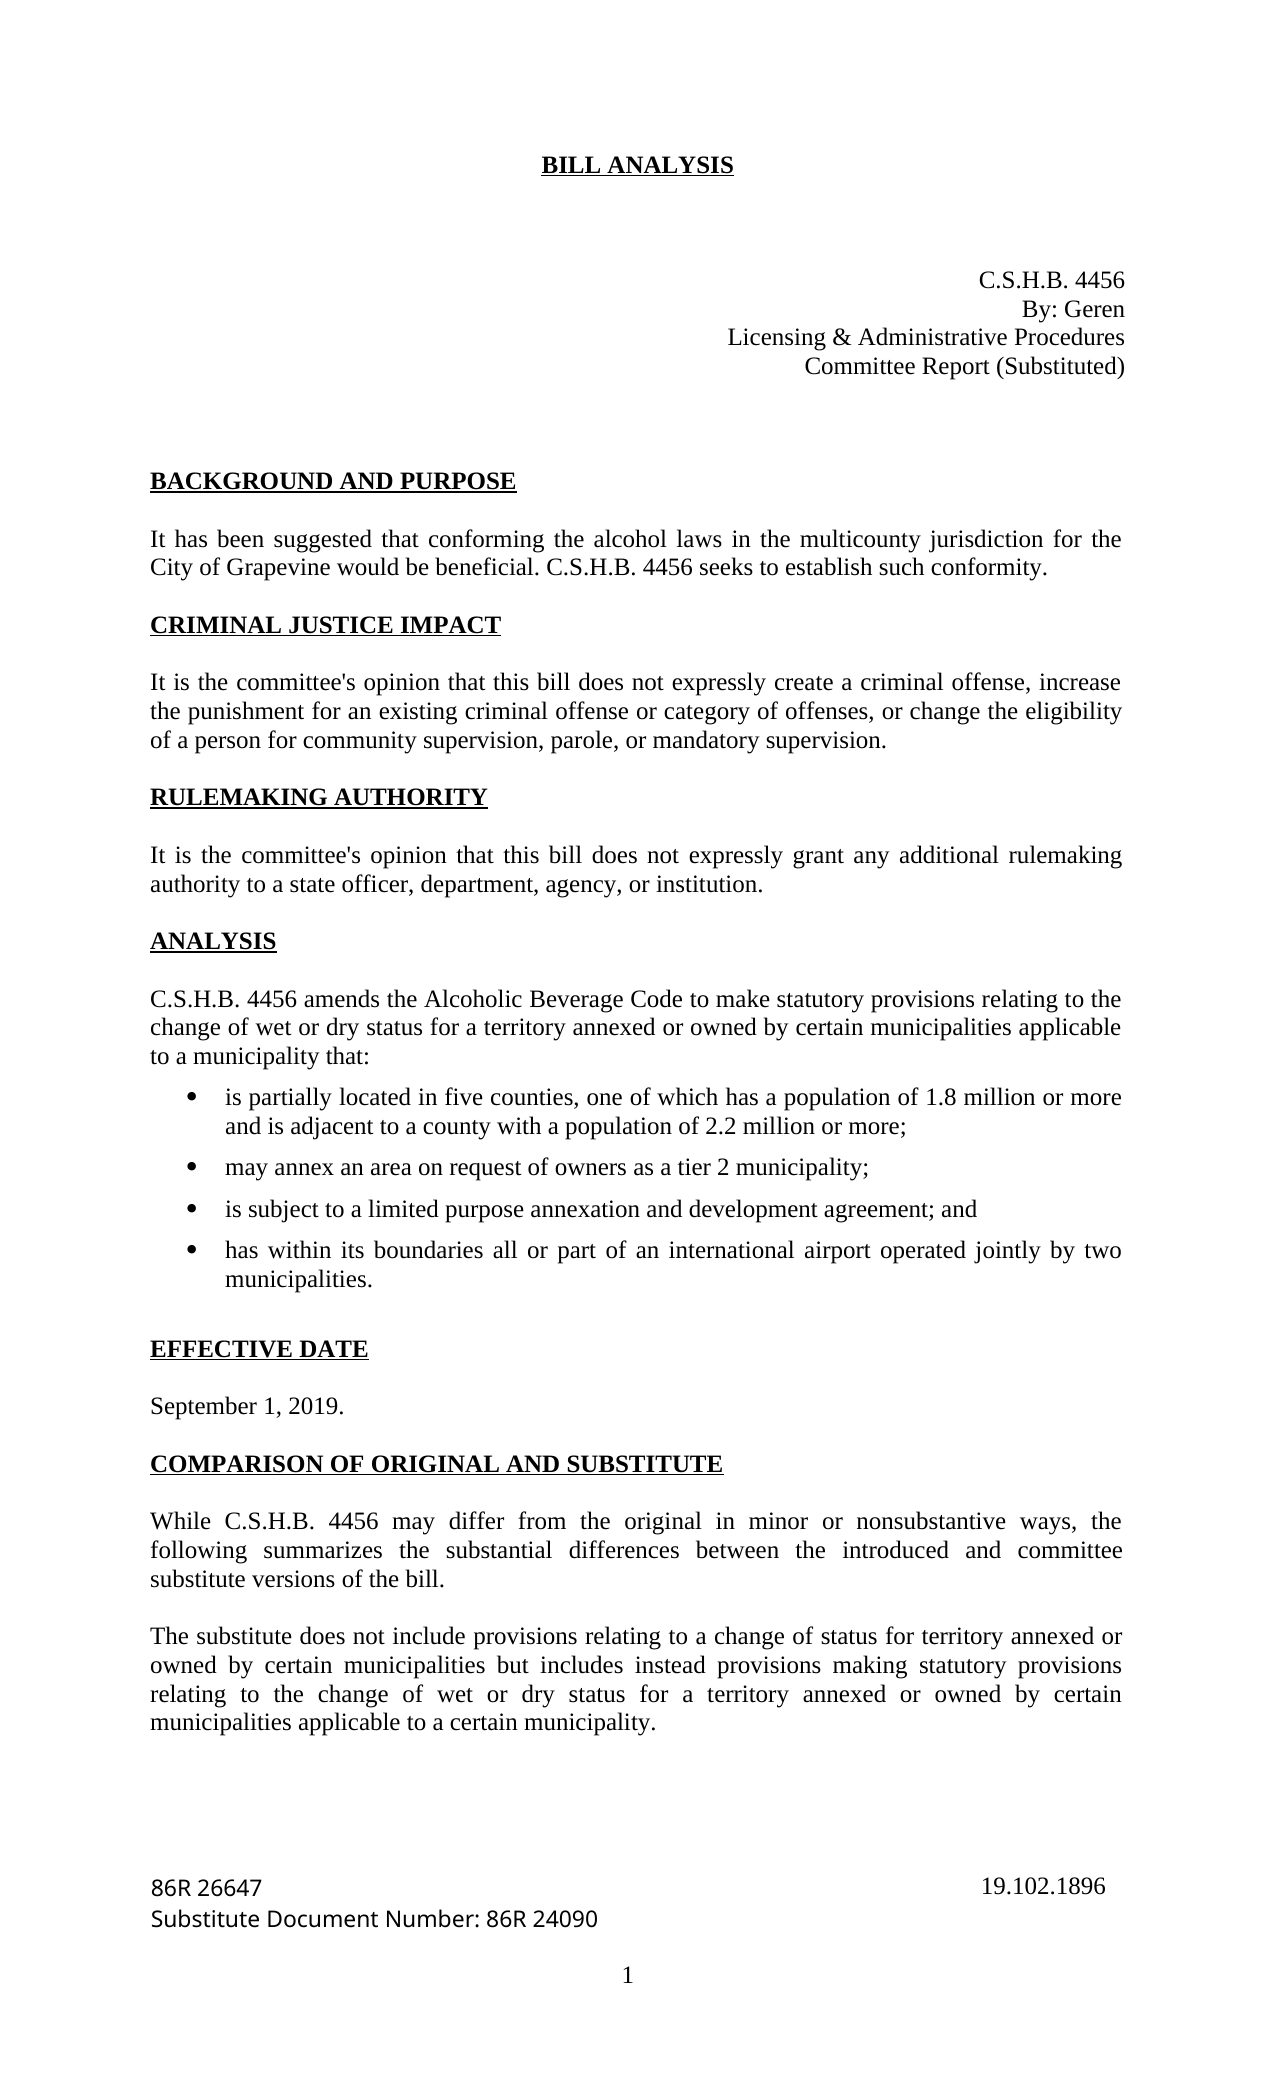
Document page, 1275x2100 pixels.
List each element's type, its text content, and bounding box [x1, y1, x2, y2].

table_header BILL ANALYSIS [139, 150, 1136, 179]
table_cell CRIMINAL JUSTICE IMPACT It is the committee's opinion that this bill does not expressly create a criminal offense, increase the punishment for an existing criminal offense or category of offenses, or change the eligibility of a person for community supervision, parole, or mandatory supervision. [138, 610, 1136, 782]
table_cell COMPARISON OF ORIGINAL AND SUBSTITUTE While C.S.H.B. 4456 may differ from the original in minor or nonsubstantive ways, the following summarizes the substantial differences between the introduced and committee substitute versions of the bill. The substitute does not include provisions relating to a change of status for territory annexed or owned by certain municipalities but includes instead provisions making statutory provisions relating to the change of wet or dry status for a territory annexed or owned by certain municipalities applicable to a certain municipality. [138, 1449, 1136, 1736]
table_cell EFFECTIVE DATE September 1, 2019. [138, 1334, 1136, 1449]
table_cell Licensing & Administrative Procedures [139, 323, 1136, 351]
table_cell ANALYSIS C.S.H.B. 4456 amends the Alcoholic Beverage Code to make statutory provisions relating to the change of wet or dry status for a territory annexed or owned by certain municipalities applicable to a municipality that: is partially located in five counties, one of which has a population of 1.8 million or more and is adjacent to a county with a population of 2.2 million or more; may annex an area on request of owners as a tier 2 municipality; is subject to a limited purpose annexation and development agreement; and has within its boundaries all or part of an international airport operated jointly by two municipalities. [138, 926, 1136, 1334]
table_cell RULEMAKING AUTHORITY It is the committee's opinion that this bill does not expressly grant any additional rulemaking authority to a state officer, department, agency, or institution. [138, 783, 1136, 926]
table_cell By: Geren [139, 294, 1136, 322]
table_header BACKGROUND AND PURPOSE It has been suggested that conforming the alcohol laws in the multicounty jurisdiction for the City of Grapevine would be beneficial. C.S.H.B. 4456 seeks to establish such conformity. [138, 466, 1136, 610]
table_cell Committee Report (Substituted) [139, 351, 1136, 380]
table_header C.S.H.B. 4456 [139, 265, 1136, 294]
